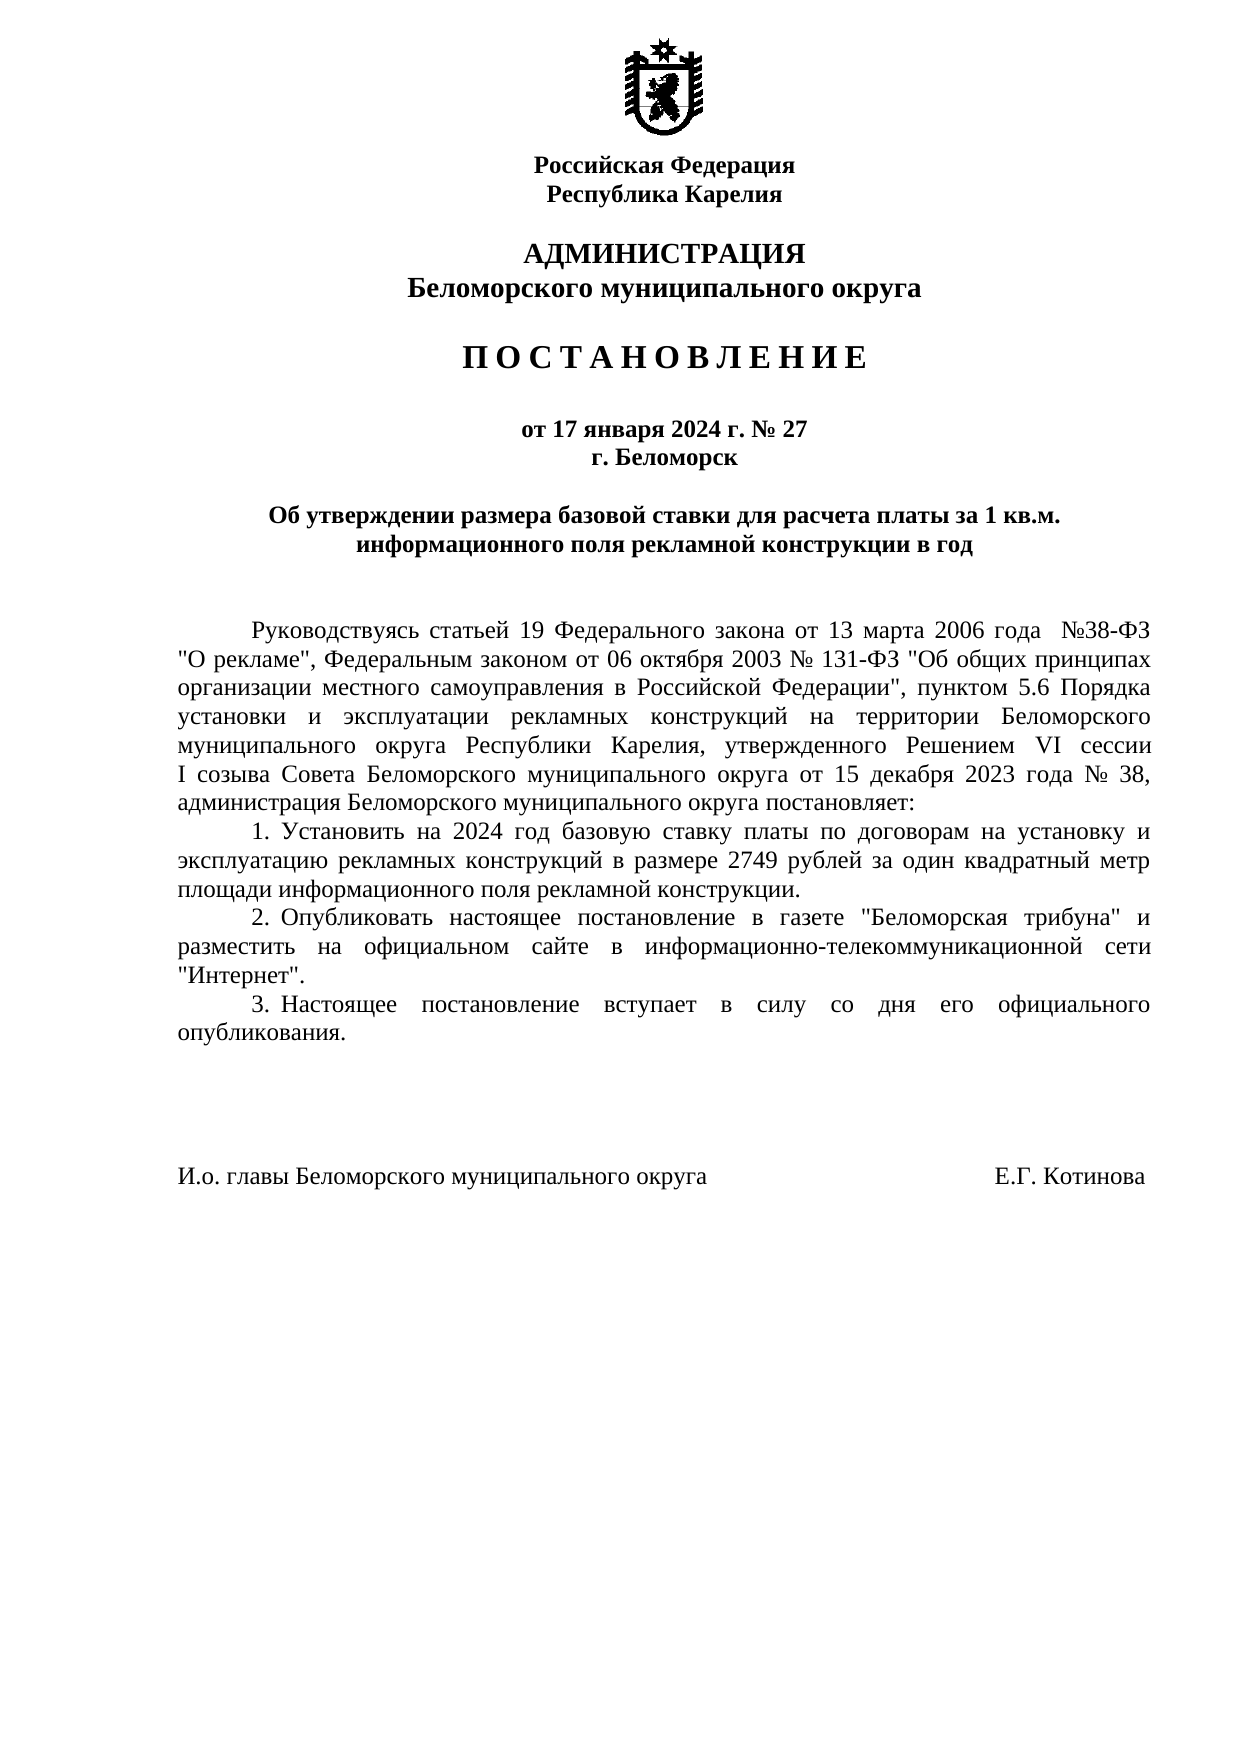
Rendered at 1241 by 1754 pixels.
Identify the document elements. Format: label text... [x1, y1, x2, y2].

text Российская Федерация [177, 150, 1152, 179]
text 3. Настоящее постановление вступает в силу со дня его официального опубликования. [177, 989, 1152, 1046]
picture [611, 29, 717, 151]
text Республика Карелия [177, 179, 1152, 208]
text И.о. главы Беломорского муниципального округа Е.Г. Котинова [177, 1161, 1152, 1190]
text Руководствуясь статьей 19 Федерального закона от 13 марта 2006 года №38-ФЗ "О рекламе", Федеральным законом от 06 октября 2003 № 131-ФЗ "Об общих принципах организации местного самоуправления в Российской Федерации", пунктом 5.6 Порядка установки и эксплуатации рекламных конструкций на территории Беломорского муниципального округа Республики Карелия, утвержденного Решением VI сессии I созыва Совета Беломорского муниципального округа от 15 декабря 2023 года № 38, администрация Беломорского муниципального округа постановляет: [177, 615, 1152, 816]
text Об утверждении размера базовой ставки для расчета платы за 1 кв.м. информационного поля рекламной конструкции в год [177, 500, 1152, 557]
text 2. Опубликовать настоящее постановление в газете "Беломорская трибуна" и разместить на официальном сайте в информационно-телекоммуникационной сети "Интернет". [177, 902, 1152, 989]
text ПОСТАНОВЛЕНИЕ [177, 337, 1152, 375]
text от 17 января 2024 г. № 27 [177, 414, 1152, 442]
text Беломорского муниципального округа [177, 270, 1152, 303]
text г. Беломорск [177, 442, 1152, 471]
text АДМИНИСТРАЦИЯ [177, 236, 1152, 270]
text 1. Установить на 2024 год базовую ставку платы по договорам на установку и эксплуатацию рекламных конструкций в размере 2749 рублей за один квадратный метр площади информационного поля рекламной конструкции. [177, 816, 1152, 902]
